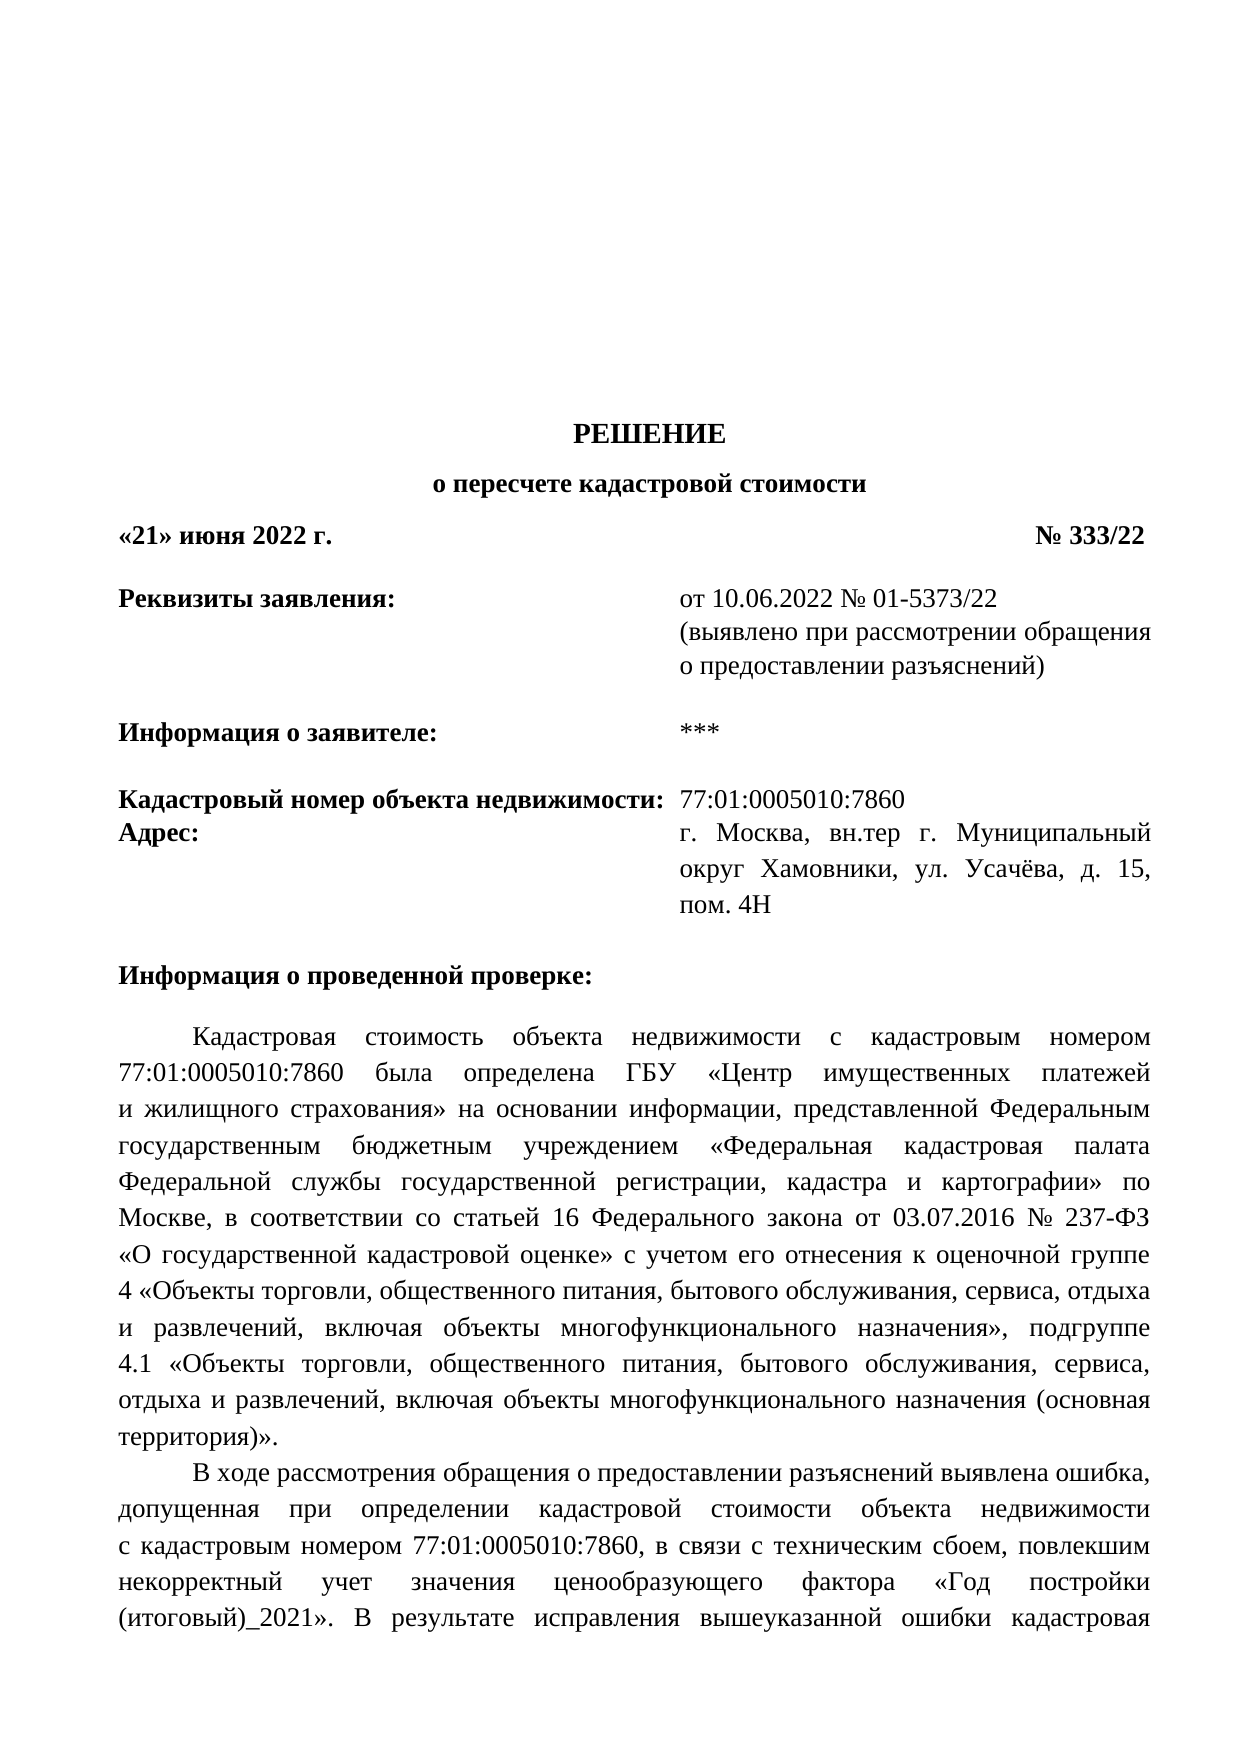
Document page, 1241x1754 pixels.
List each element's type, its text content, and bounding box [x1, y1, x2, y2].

text (выявлено при рассмотрении обращения о предоставлении разъяснений) [679, 615, 1152, 680]
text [118, 1456, 1152, 1633]
text Кадастровый номер объекта недвижимости: 77:01:0005010:7860 [118, 783, 1152, 814]
text Кадастровая стоимость объекта недвижимости с кадастровым номером 77:01:0005010:7860 была определена ГБУ «Центр имущественных платежей и жилищного страхования» на основании информации, представленной Федеральным государственным бюджетным учреждением «Федеральная кадастровая палата Федеральной службы государственной регистрации, кадастра и картографии» по Москве, в соответствии со статьей 16 Федерального закона от 03.07.2016 № 237-ФЗ «О государственной кадастровой оценке» с учетом его отнесения к оценочной группе 4 «Объекты торговли, общественного питания, бытового обслуживания, сервиса, отдыха и развлечений, включая объекты многофункционального назначения», подгруппе 4.1 «Объекты торговли, общественного питания, бытового обслуживания, сервиса, отдыха и развлечений, включая объекты многофункционального назначения (основная территория)». [118, 1020, 1152, 1451]
text Адрес: г. Москва, вн.тер г. Муниципальный округ Хамовники, ул. Усачёва, д. 15, пом. 4Н [118, 817, 1152, 919]
text Информация о заявителе: *** [118, 716, 1167, 747]
text о пересчете кадастровой стоимости [148, 467, 1152, 498]
text «21» июня 2022 г. № 333/22 [118, 519, 1152, 551]
text РЕШЕНИЕ [148, 416, 1152, 449]
text Реквизиты заявления: от 10.06.2022 № 01-5373/22 [118, 582, 1152, 613]
text Информация о проведенной проверке: [118, 959, 1152, 991]
